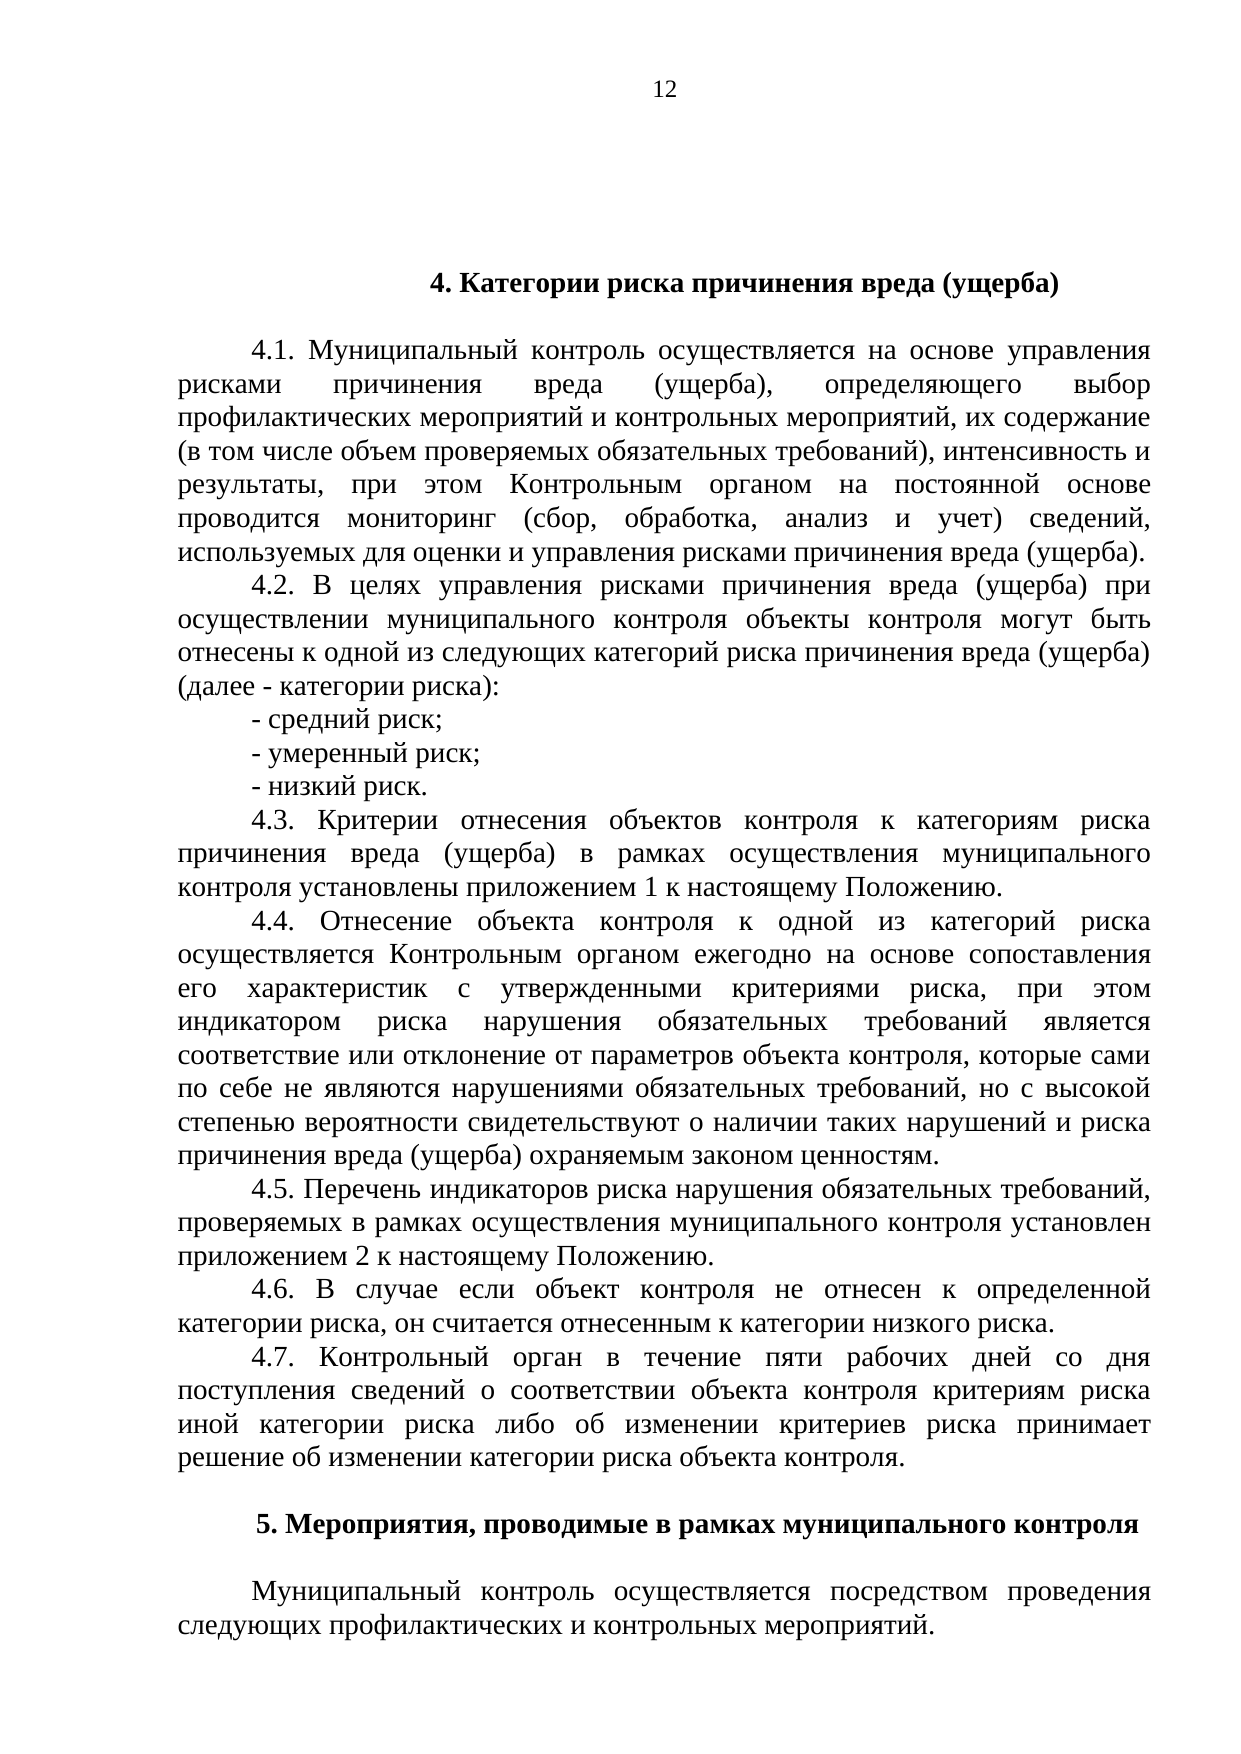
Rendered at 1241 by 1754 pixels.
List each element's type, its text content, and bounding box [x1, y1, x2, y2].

text 4.3. Критерии отнесения объектов контроля к категориям риска причинения вреда (ущерба) в рамках осуществления муниципального контроля установлены приложением 1 к настоящему Положению. [177, 802, 1152, 903]
text 4.7. Контрольный орган в течение пяти рабочих дней со дня поступления сведений о соответствии объекта контроля критериям риска иной категории риска либо об изменении критериев риска принимает решение об изменении категории риска объекта контроля. [177, 1339, 1152, 1473]
text 5. Мероприятия, проводимые в рамках муниципального контроля [177, 1506, 1152, 1540]
text - умеренный риск; [177, 735, 1152, 768]
text 4.1. Муниципальный контроль осуществляется на основе управления рисками причинения вреда (ущерба), определяющего выбор профилактических мероприятий и контрольных мероприятий, их содержание (в том числе объем проверяемых обязательных требований), интенсивность и результаты, при этом Контрольным органом на постоянной основе проводится мониторинг (сбор, обработка, анализ и учет) сведений, используемых для оценки и управления рисками причинения вреда (ущерба). [177, 332, 1152, 567]
text 4.2. В целях управления рисками причинения вреда (ущерба) при осуществлении муниципального контроля объекты контроля могут быть отнесены к одной из следующих категорий риска причинения вреда (ущерба) (далее - категории риска): [177, 567, 1152, 701]
text Муниципальный контроль осуществляется посредством проведения следующих профилактических и контрольных мероприятий. [177, 1573, 1152, 1641]
text 4.5. Перечень индикаторов риска нарушения обязательных требований, проверяемых в рамках осуществления муниципального контроля установлен приложением 2 к настоящему Положению. [177, 1171, 1152, 1272]
text 4.6. В случае если объект контроля не отнесен к определенной категории риска, он считается отнесенным к категории низкого риска. [177, 1272, 1152, 1339]
text - низкий риск. [177, 768, 1152, 802]
text 4. Категории риска причинения вреда (ущерба) [338, 265, 1152, 299]
text 4.4. Отнесение объекта контроля к одной из категорий риска осуществляется Контрольным органом ежегодно на основе сопоставления его характеристик с утвержденными критериями риска, при этом индикатором риска нарушения обязательных требований является соответствие или отклонение от параметров объекта контроля, которые сами по себе не являются нарушениями обязательных требований, но с высокой степенью вероятности свидетельствуют о наличии таких нарушений и риска причинения вреда (ущерба) охраняемым законом ценностям. [177, 903, 1152, 1171]
text - средний риск; [177, 701, 1152, 735]
